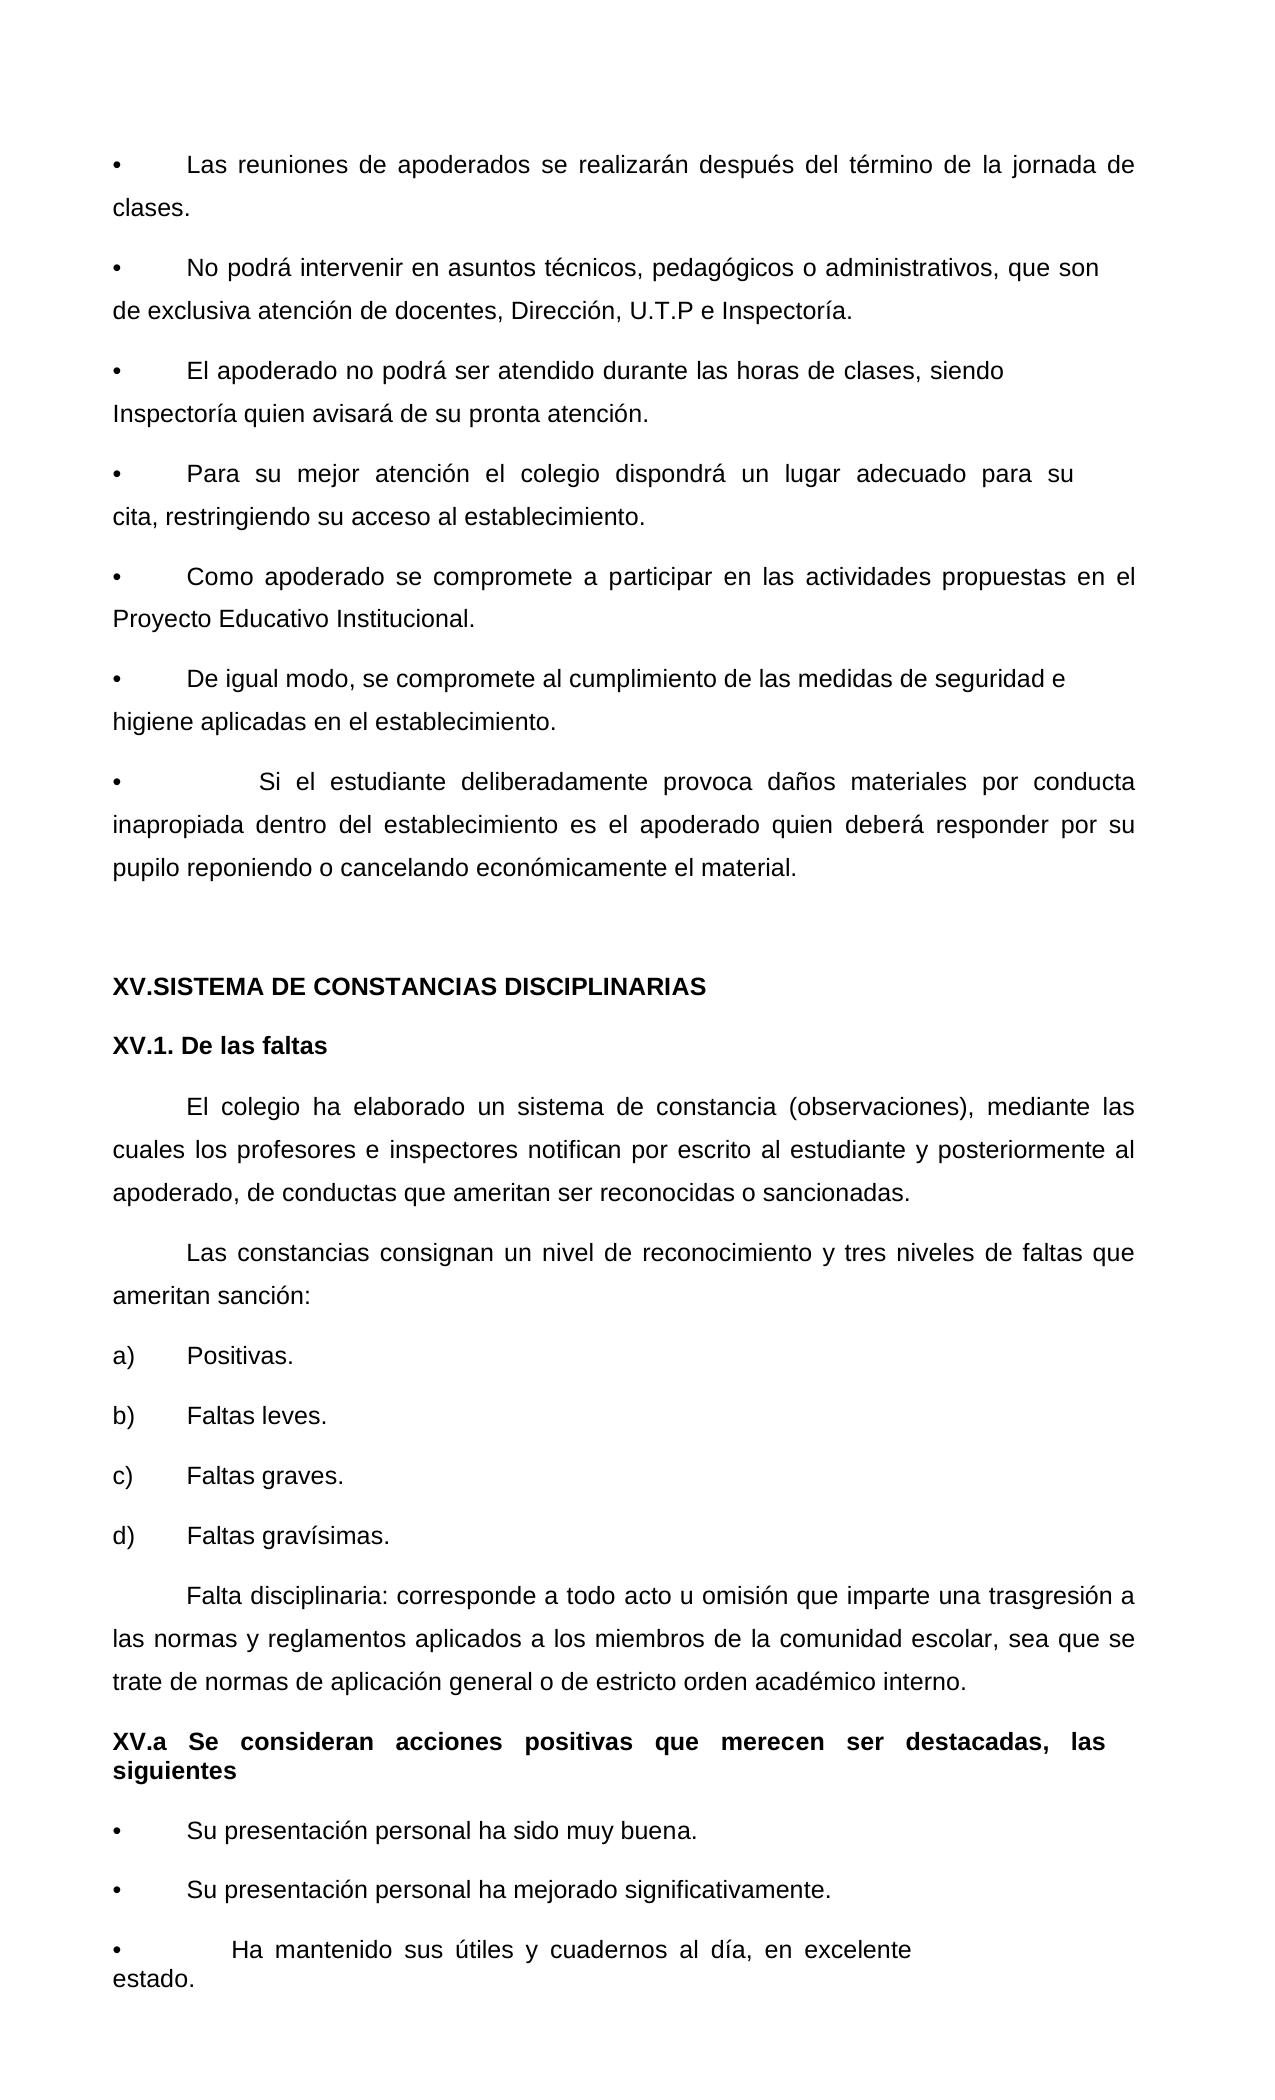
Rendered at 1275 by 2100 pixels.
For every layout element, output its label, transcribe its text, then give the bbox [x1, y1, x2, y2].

text • Ha mantenido sus útiles y cuadernos al día, en excelente estado. [112, 1935, 912, 1993]
text • Como apoderado se compromete a participar en las actividades propuestas en el [112, 562, 1136, 591]
text • No podrá intervenir en asuntos técnicos, pedagógicos o administrativos, que son de exclusiva atención de docentes, Dirección, U.T.P e Inspectoría. [112, 253, 1135, 324]
text Proyecto Educativo Institucional. [112, 604, 477, 633]
text XV.a Se consideran acciones positivas que merecen ser destacadas, las siguientes [112, 1727, 1106, 1784]
text Falta disciplinaria: corresponde a todo acto u omisión que imparte una trasgresión a las normas y reglamentos aplicados a los miembros de la comunidad escolar, sea que se trate de normas de aplicación general o de estricto orden académico interno. [112, 1581, 1135, 1696]
text • Si el estudiante deliberadamente provoca daños materiales por conducta inapropiada dentro del establecimiento es el apoderado quien deberá responder por su pupilo reponiendo o cancelando económicamente el material. [112, 767, 1136, 882]
text XV.SISTEMA DE CONSTANCIAS DISCIPLINARIAS XV.1. De las faltas [112, 972, 708, 1060]
text • Las reuniones de apoderados se realizarán después del término de la jornada de clases. [112, 150, 1135, 222]
text • Para su mejor atención el colegio dispondrá un lugar adecuado para su cita, restringiendo su acceso al establecimiento. [112, 459, 1135, 531]
text El colegio ha elaborado un sistema de constancia (observaciones), mediante las cuales los profesores e inspectores notifican por escrito al estudiante y posteriormente al apoderado, de conductas que ameritan ser reconocidas o sancionadas. [112, 1092, 1135, 1207]
text • Su presentación personal ha mejorado significativamente. [112, 1875, 832, 1904]
text • El apoderado no podrá ser atendido durante las horas de clases, siendo Inspectoría quien avisará de su pronta atención. [112, 356, 1135, 428]
text b) Faltas leves. [112, 1401, 330, 1430]
text Las constancias consignan un nivel de reconocimiento y tres niveles de faltas que ameritan sanción: [112, 1238, 1135, 1310]
text c) Faltas graves. [112, 1461, 347, 1489]
text d) Faltas gravísimas. [112, 1521, 393, 1549]
text a) Positivas. [112, 1341, 297, 1370]
text • De igual modo, se compromete al cumplimiento de las medidas de seguridad e higiene aplicadas en el establecimiento. [112, 664, 1135, 736]
text • Su presentación personal ha sido muy buena. [112, 1816, 699, 1844]
